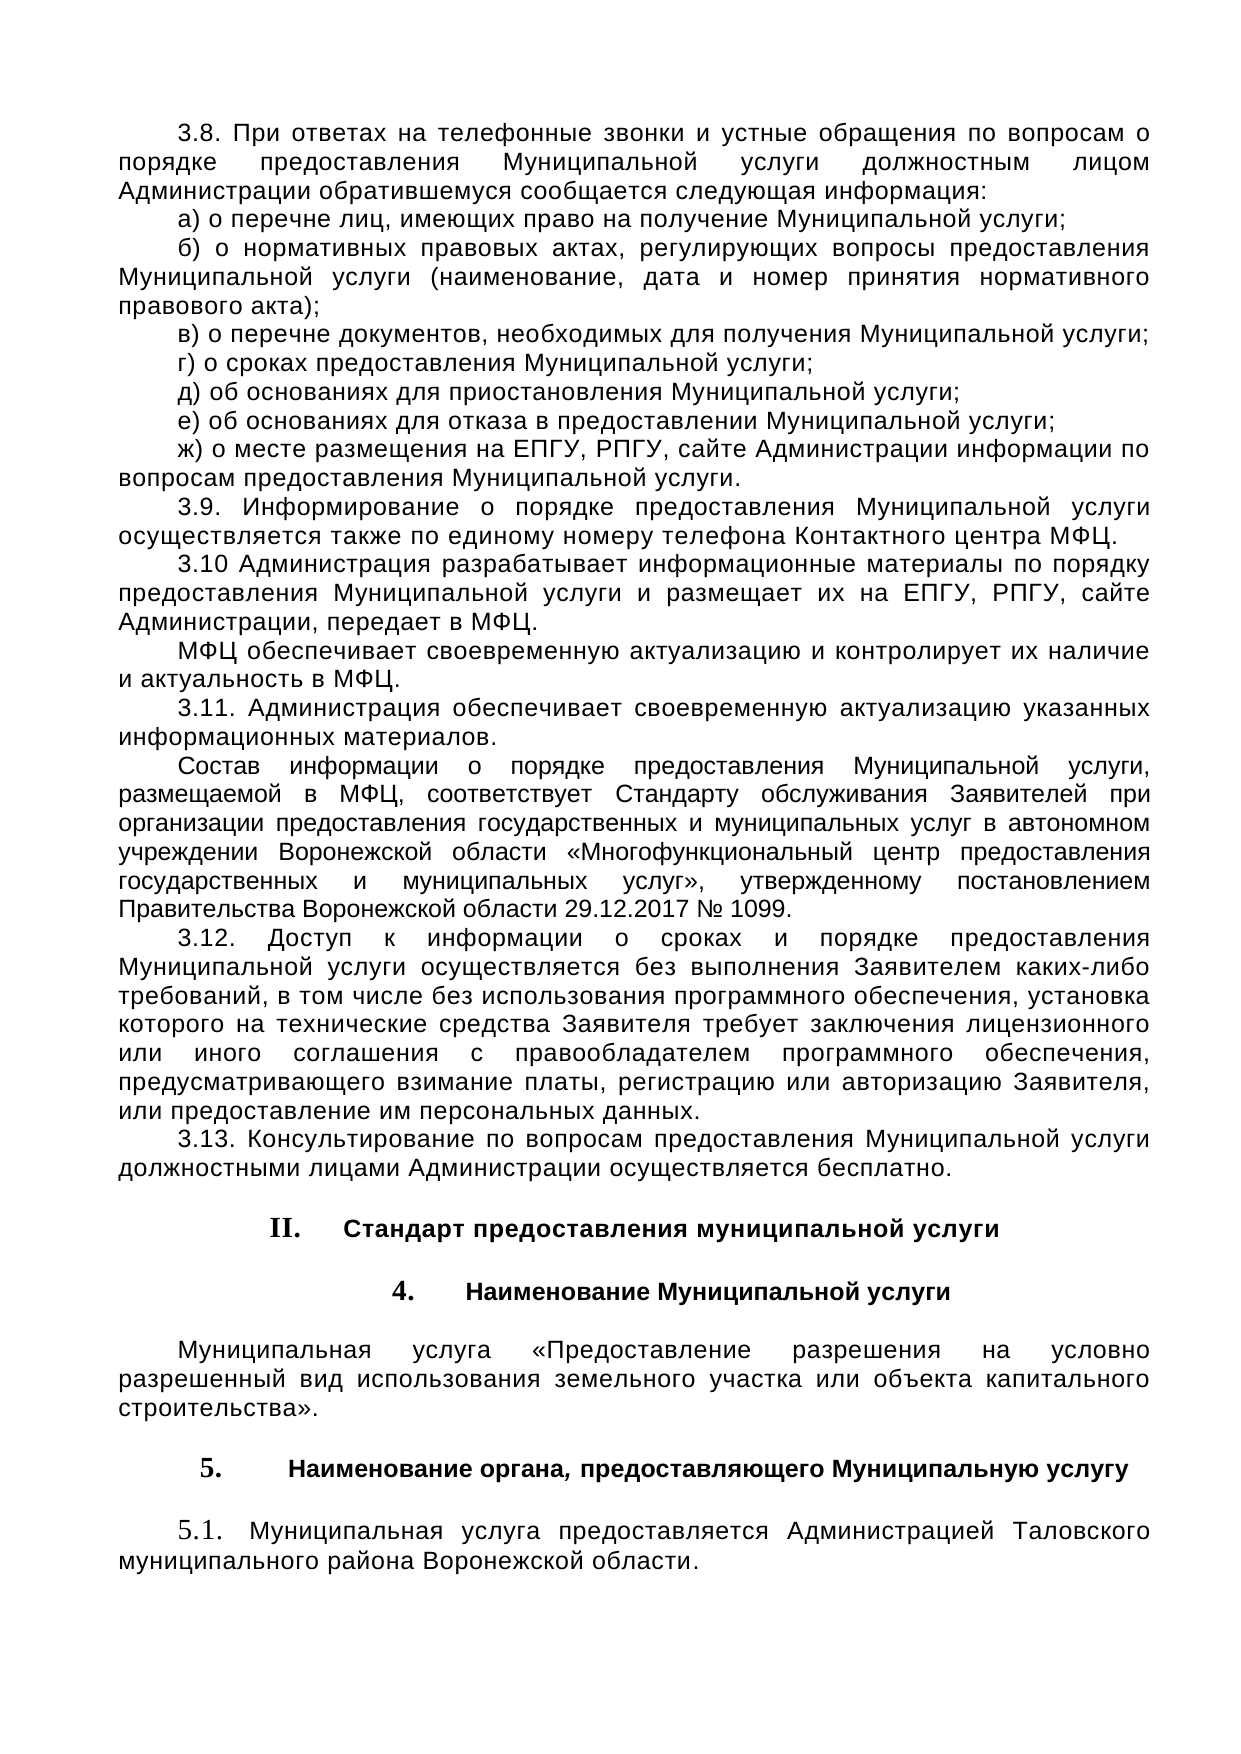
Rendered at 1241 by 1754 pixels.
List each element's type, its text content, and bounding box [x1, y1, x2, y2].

text г) о сроках предоставления Муниципальной услуги; [118, 348, 1152, 377]
text ж) о месте размещения на ЕПГУ, РПГУ, сайте Администрации информации по вопросам предоставления Муниципальной услуги. [118, 434, 1152, 492]
list Наименование органа, предоставляющего Муниципальную услугу [118, 1450, 1152, 1484]
text Состав информации о порядке предоставления Муниципальной услуги, размещаемой в МФЦ, соответствует Стандарту обслуживания Заявителей при организации предоставления государственных и муниципальных услуг в автономном учреждении Воронежской области «Многофункциональный центр предоставления государственных и муниципальных услуг», утвержденному постановлением Правительства Воронежской области 29.12.2017 № 1099. [118, 751, 1152, 923]
text а) о перечне лиц, имеющих право на получение Муниципальной услуги; [118, 204, 1152, 233]
text в) о перечне документов, необходимых для получения Муниципальной услуги; [118, 319, 1152, 348]
text 3.13. Консультирование по вопросам предоставления Муниципальной услуги должностными лицами Администрации осуществляется бесплатно. [118, 1124, 1152, 1182]
text МФЦ обеспечивает своевременную актуализацию и контролирует их наличие и актуальность в МФЦ. [118, 636, 1152, 693]
list Наименование Муниципальной услуги [118, 1273, 1152, 1306]
list Стандарт предоставления муниципальной услуги [118, 1211, 1152, 1244]
text 3.10 Администрация разрабатывает информационные материалы по порядку предоставления Муниципальной услуги и размещает их на ЕПГУ, РПГУ, сайте Администрации, передает в МФЦ. [118, 549, 1152, 636]
text 3.12. Доступ к информации о сроках и порядке предоставления Муниципальной услуги осуществляется без выполнения Заявителем каких-либо требований, в том числе без использования программного обеспечения, установка которого на технические средства Заявителя требует заключения лицензионного или иного соглашения с правообладателем программного обеспечения, предусматривающего взимание платы, регистрацию или авторизацию Заявителя, или предоставление им персональных данных. [118, 923, 1152, 1124]
text Муниципальная услуга «Предоставление разрешения на условно разрешенный вид использования земельного участка или объекта капитального строительства». [118, 1335, 1152, 1421]
text б) о нормативных правовых актах, регулирующих вопросы предоставления Муниципальной услуги (наименование, дата и номер принятия нормативного правового акта); [118, 233, 1152, 319]
text 3.11. Администрация обеспечивает своевременную актуализацию указанных информационных материалов. [118, 693, 1152, 751]
list Муниципальная услуга предоставляется Администрацией Таловского муниципального района Воронежской области. [118, 1512, 1152, 1575]
text 3.8. При ответах на телефонные звонки и устные обращения по вопросам о порядке предоставления Муниципальной услуги должностным лицом Администрации обратившемуся сообщается следующая информация: [118, 118, 1152, 204]
text е) об основаниях для отказа в предоставлении Муниципальной услуги; [118, 406, 1152, 434]
text д) об основаниях для приостановления Муниципальной услуги; [118, 377, 1152, 406]
text 3.9. Информирование о порядке предоставления Муниципальной услуги осуществляется также по единому номеру телефона Контактного центра МФЦ. [118, 492, 1152, 549]
